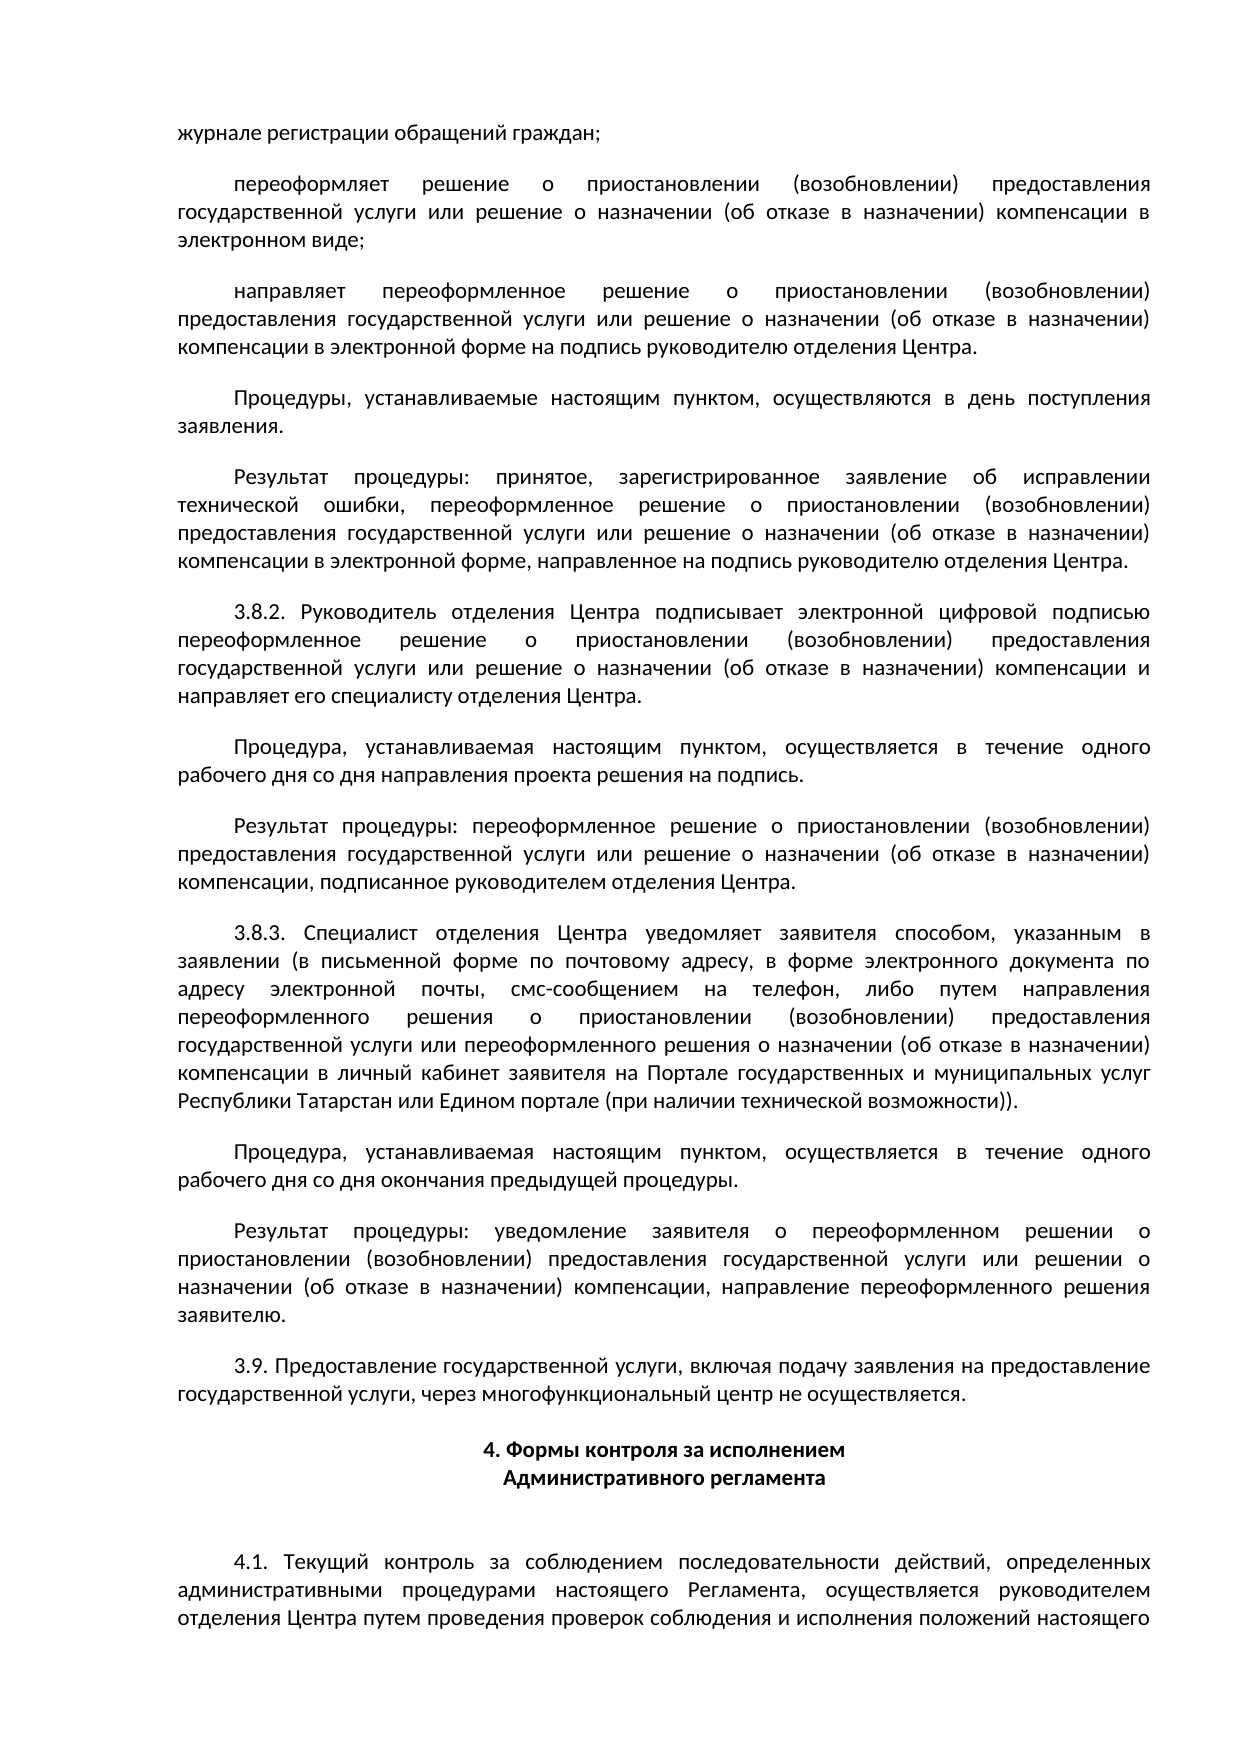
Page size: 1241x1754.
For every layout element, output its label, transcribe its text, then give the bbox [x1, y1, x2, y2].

text Процедуры, устанавливаемые настоящим пунктом, осуществляются в день поступления заявления. [177, 383, 1152, 439]
text переоформляет решение о приостановлении (возобновлении) предоставления государственной услуги или решение о назначении (об отказе в назначении) компенсации в электронном виде; [177, 169, 1152, 253]
text Результат процедуры: переоформленное решение о приостановлении (возобновлении) предоставления государственной услуги или решение о назначении (об отказе в назначении) компенсации, подписанное руководителем отделения Центра. [177, 811, 1152, 895]
text Результат процедуры: принятое, зарегистрированное заявление об исправлении технической ошибки, переоформленное решение о приостановлении (возобновлении) предоставления государственной услуги или решение о назначении (об отказе в назначении) компенсации в электронной форме, направленное на подпись руководителю отделения Центра. [177, 462, 1152, 574]
title Административного регламента [177, 1463, 1152, 1491]
text Процедура, устанавливаемая настоящим пунктом, осуществляется в течение одного рабочего дня со дня направления проекта решения на подпись. [177, 732, 1152, 788]
title 4. Формы контроля за исполнением [177, 1435, 1152, 1463]
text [177, 1547, 1152, 1631]
text 3.8.2. Руководитель отделения Центра подписывает электронной цифровой подписью переоформленное решение о приостановлении (возобновлении) предоставления государственной услуги или решение о назначении (об отказе в назначении) компенсации и направляет его специалисту отделения Центра. [177, 597, 1152, 709]
text Результат процедуры: уведомление заявителя о переоформленном решении о приостановлении (возобновлении) предоставления государственной услуги или решении о назначении (об отказе в назначении) компенсации, направление переоформленного решения заявителю. [177, 1216, 1152, 1328]
text 3.8.3. Специалист отделения Центра уведомляет заявителя способом, указанным в заявлении (в письменной форме по почтовому адресу, в форме электронного документа по адресу электронной почты, смс-сообщением на телефон, либо путем направления переоформленного решения о приостановлении (возобновлении) предоставления государственной услуги или переоформленного решения о назначении (об отказе в назначении) компенсации в личный кабинет заявителя на Портале государственных и муниципальных услуг Республики Татарстан или Едином портале (при наличии технической возможности)). [177, 918, 1152, 1114]
text 3.9. Предоставление государственной услуги, включая подачу заявления на предоставление государственной услуги, через многофункциональный центр не осуществляется. [177, 1351, 1152, 1407]
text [177, 118, 1152, 146]
text направляет переоформленное решение о приостановлении (возобновлении) предоставления государственной услуги или решение о назначении (об отказе в назначении) компенсации в электронной форме на подпись руководителю отделения Центра. [177, 276, 1152, 360]
text Процедура, устанавливаемая настоящим пунктом, осуществляется в течение одного рабочего дня со дня окончания предыдущей процедуры. [177, 1137, 1152, 1193]
